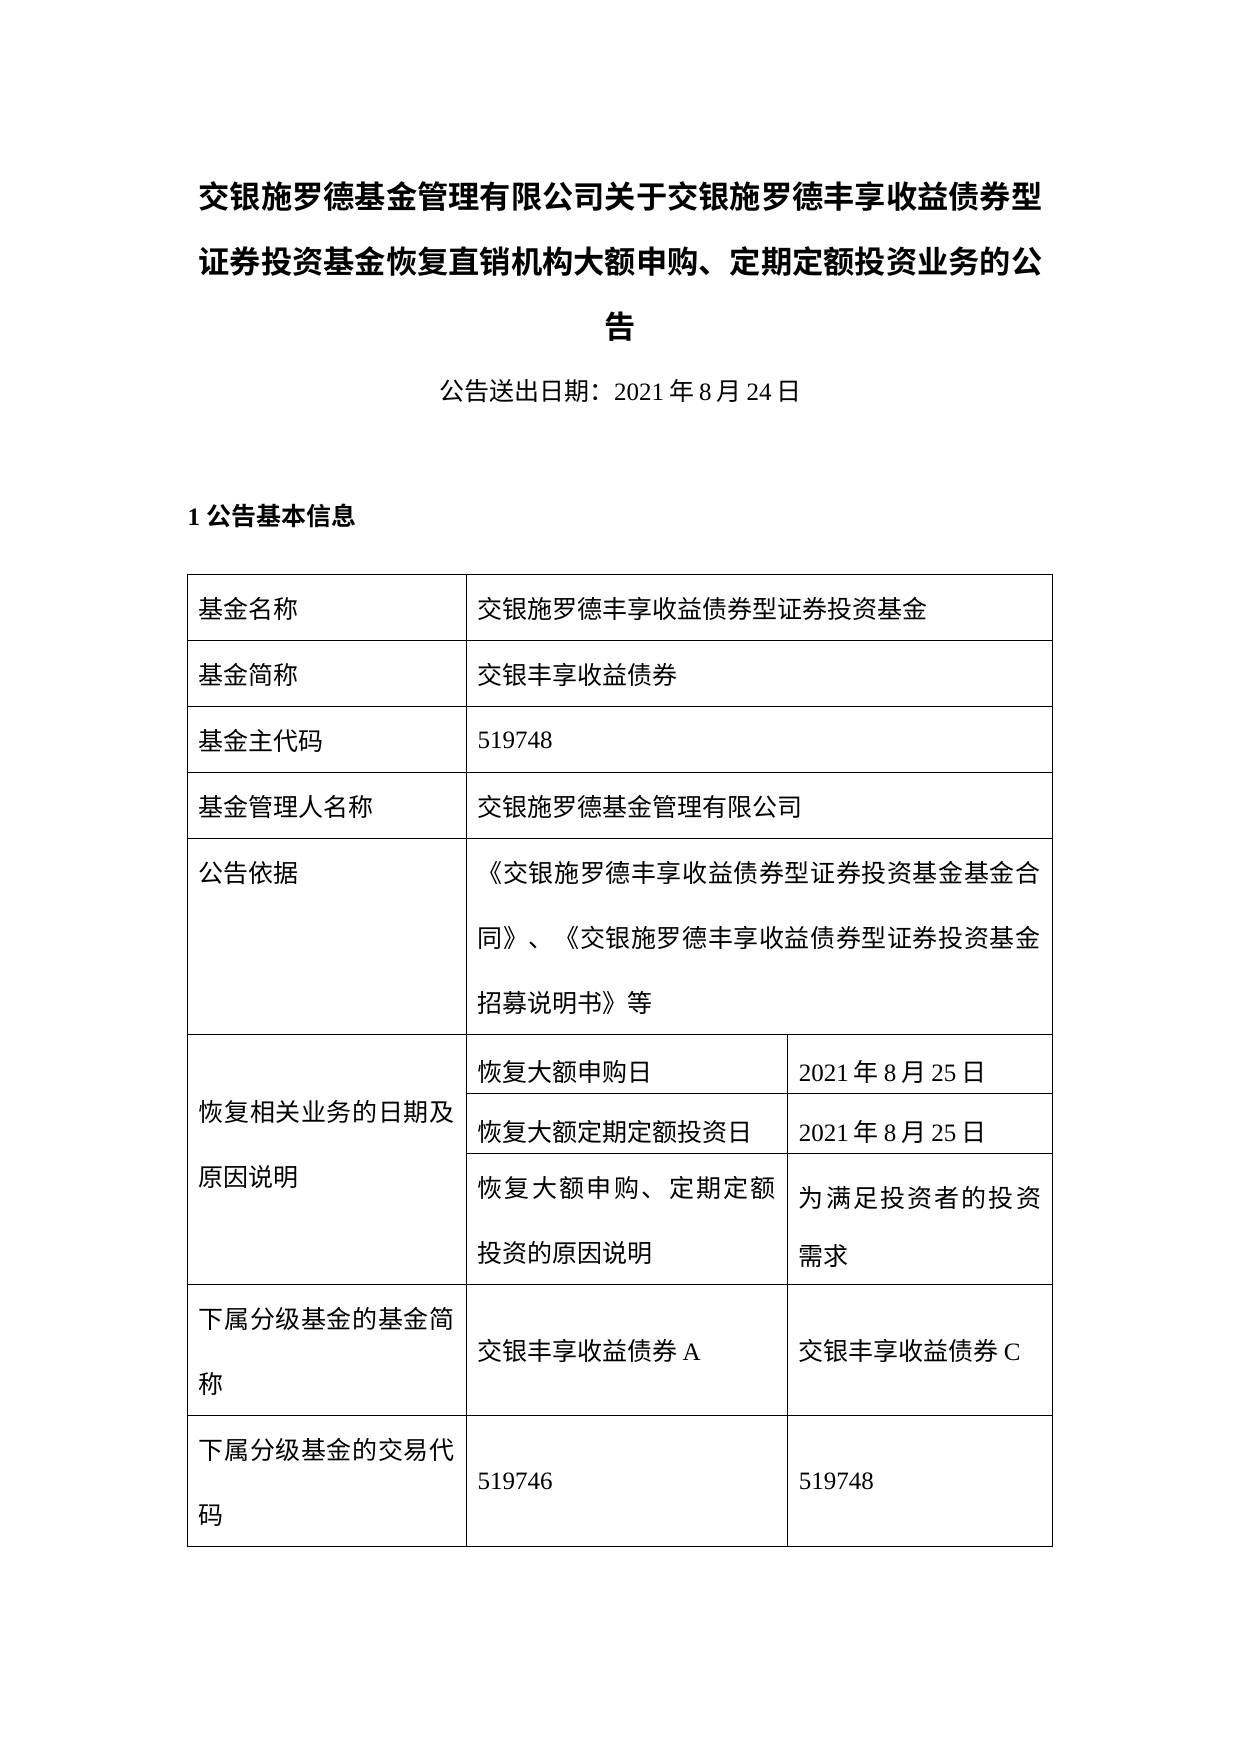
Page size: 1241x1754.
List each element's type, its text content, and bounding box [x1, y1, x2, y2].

table_cell 交银丰享收益债券C [788, 1285, 1052, 1415]
table_cell 2021年8月25日 [788, 1035, 1052, 1093]
table_cell 基金主代码 [188, 707, 466, 772]
text 公告送出日期：2021年8月24日 [187, 357, 1053, 422]
table_cell 为满足投资者的投资需求 [788, 1154, 1052, 1284]
table_cell 下属分级基金的基金简称 [188, 1285, 466, 1415]
table_cell 恢复大额定期定额投资日 [467, 1094, 787, 1153]
table_cell 基金管理人名称 [188, 773, 466, 838]
table_cell 519748 [467, 707, 1052, 772]
table_cell 恢复相关业务的日期及原因说明 [188, 1035, 466, 1284]
subtitle 1 公告基本信息 [187, 482, 1053, 547]
table_cell 公告依据 [188, 839, 466, 1034]
table_cell 交银施罗德基金管理有限公司 [467, 773, 1052, 838]
table_header 交银施罗德丰享收益债券型证券投资基金 [467, 575, 1052, 640]
table_cell 下属分级基金的交易代码 [188, 1416, 466, 1546]
table_cell 2021年8月25日 [788, 1094, 1052, 1153]
text 交银施罗德基金管理有限公司关于交银施罗德丰享收益债券型证券投资基金恢复直销机构大额申购、定期定额投资业务的公告 [187, 162, 1053, 357]
table_cell 交银丰享收益债券A [467, 1285, 787, 1415]
table_header 基金名称 [188, 575, 466, 640]
table_cell 《交银施罗德丰享收益债券型证券投资基金基金合同》、《交银施罗德丰享收益债券型证券投资基金招募说明书》等 [467, 839, 1052, 1034]
table_cell 519748 [788, 1416, 1052, 1546]
table_cell 交银丰享收益债券 [467, 641, 1052, 706]
table_cell 基金简称 [188, 641, 466, 706]
table_cell 恢复大额申购、定期定额投资的原因说明 [467, 1154, 787, 1284]
table_cell 519746 [467, 1416, 787, 1546]
table_cell 恢复大额申购日 [467, 1035, 787, 1093]
